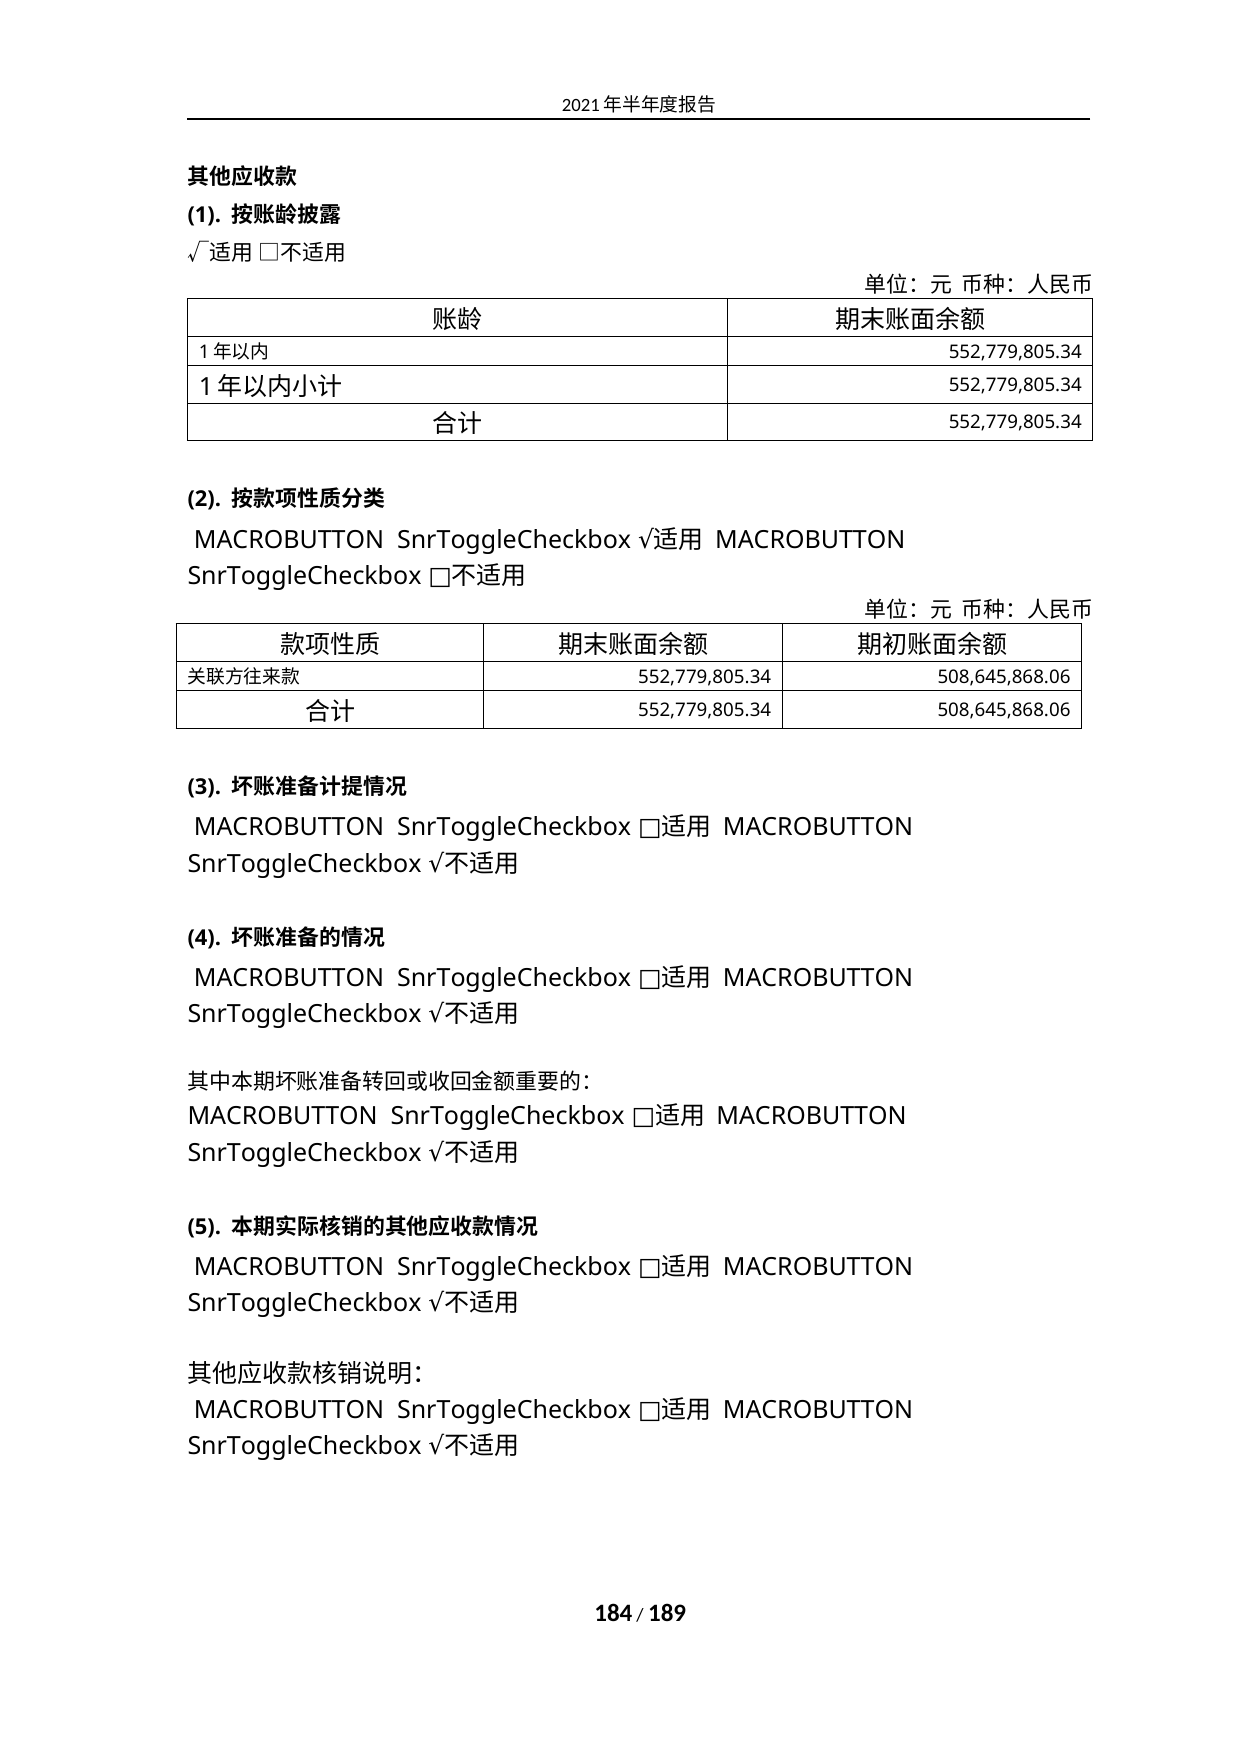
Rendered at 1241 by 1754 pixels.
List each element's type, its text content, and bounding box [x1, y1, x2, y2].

subtitle 其他应收款 [187, 159, 1093, 191]
